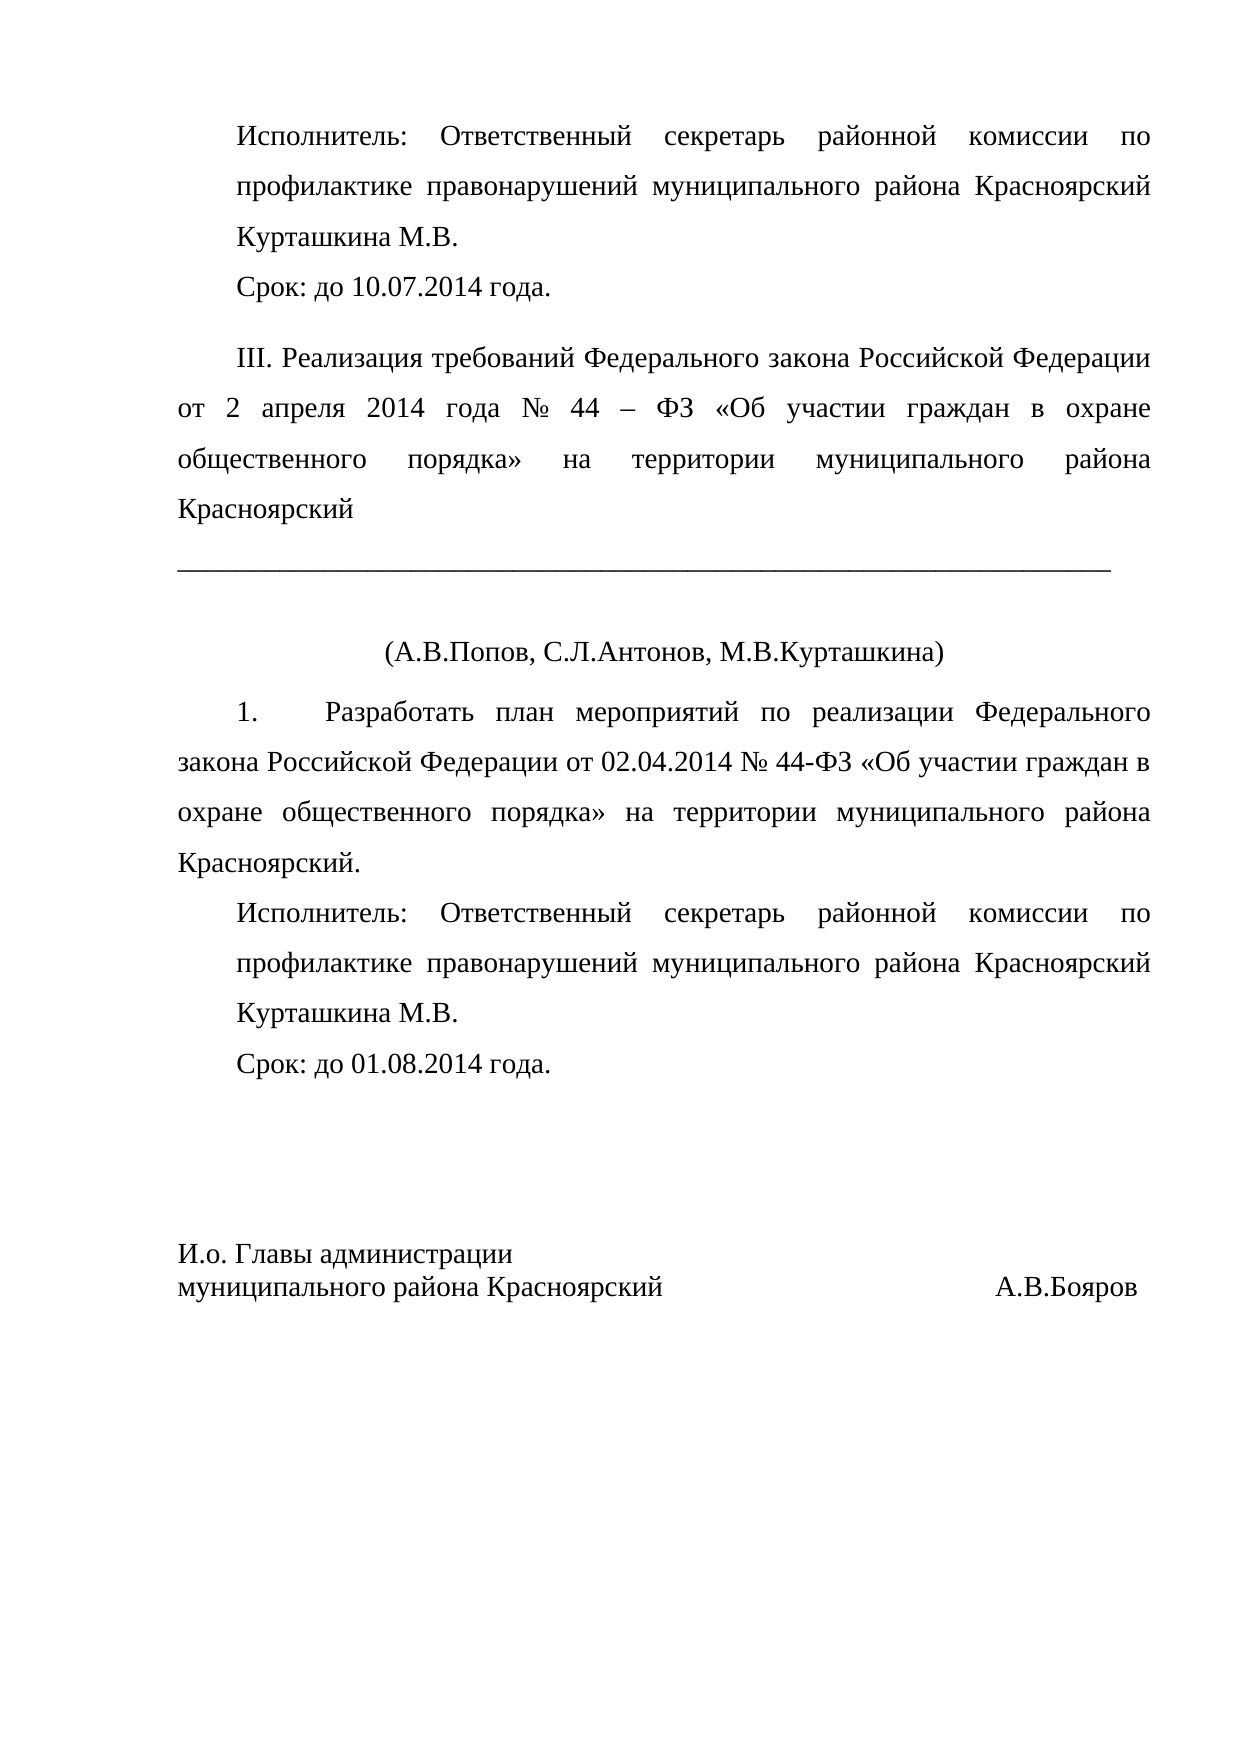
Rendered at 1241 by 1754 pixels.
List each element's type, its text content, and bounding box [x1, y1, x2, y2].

list Исполнитель: Ответственный секретарь районной комиссии по профилактике правонарушений муниципального района Красноярский Курташкина М.В. [236, 895, 1152, 1029]
text ________________________________________________________________ [177, 541, 1152, 575]
text (А.В.Попов, С.Л.Антонов, М.В.Курташкина) [177, 634, 1152, 668]
list Срок: до 10.07.2014 года. [236, 269, 1152, 303]
text И.о. Главы администрации [177, 1236, 1152, 1269]
text муниципального района Красноярский А.В.Бояров [177, 1269, 1152, 1303]
list Разработать план мероприятий по реализации Федерального закона Российской Федерации от 02.04.2014 № 44-ФЗ «Об участии граждан в охране общественного порядка» на территории муниципального района Красноярский. [177, 694, 1152, 878]
list Срок: до 01.08.2014 года. [236, 1046, 1152, 1079]
text III. Реализация требований Федерального закона Российской Федерации от 2 апреля 2014 года № 44 – ФЗ «Об участии граждан в охране общественного порядка» на территории муниципального района Красноярский [177, 340, 1152, 525]
list Исполнитель: Ответственный секретарь районной комиссии по профилактике правонарушений муниципального района Красноярский Курташкина М.В. [236, 118, 1152, 252]
